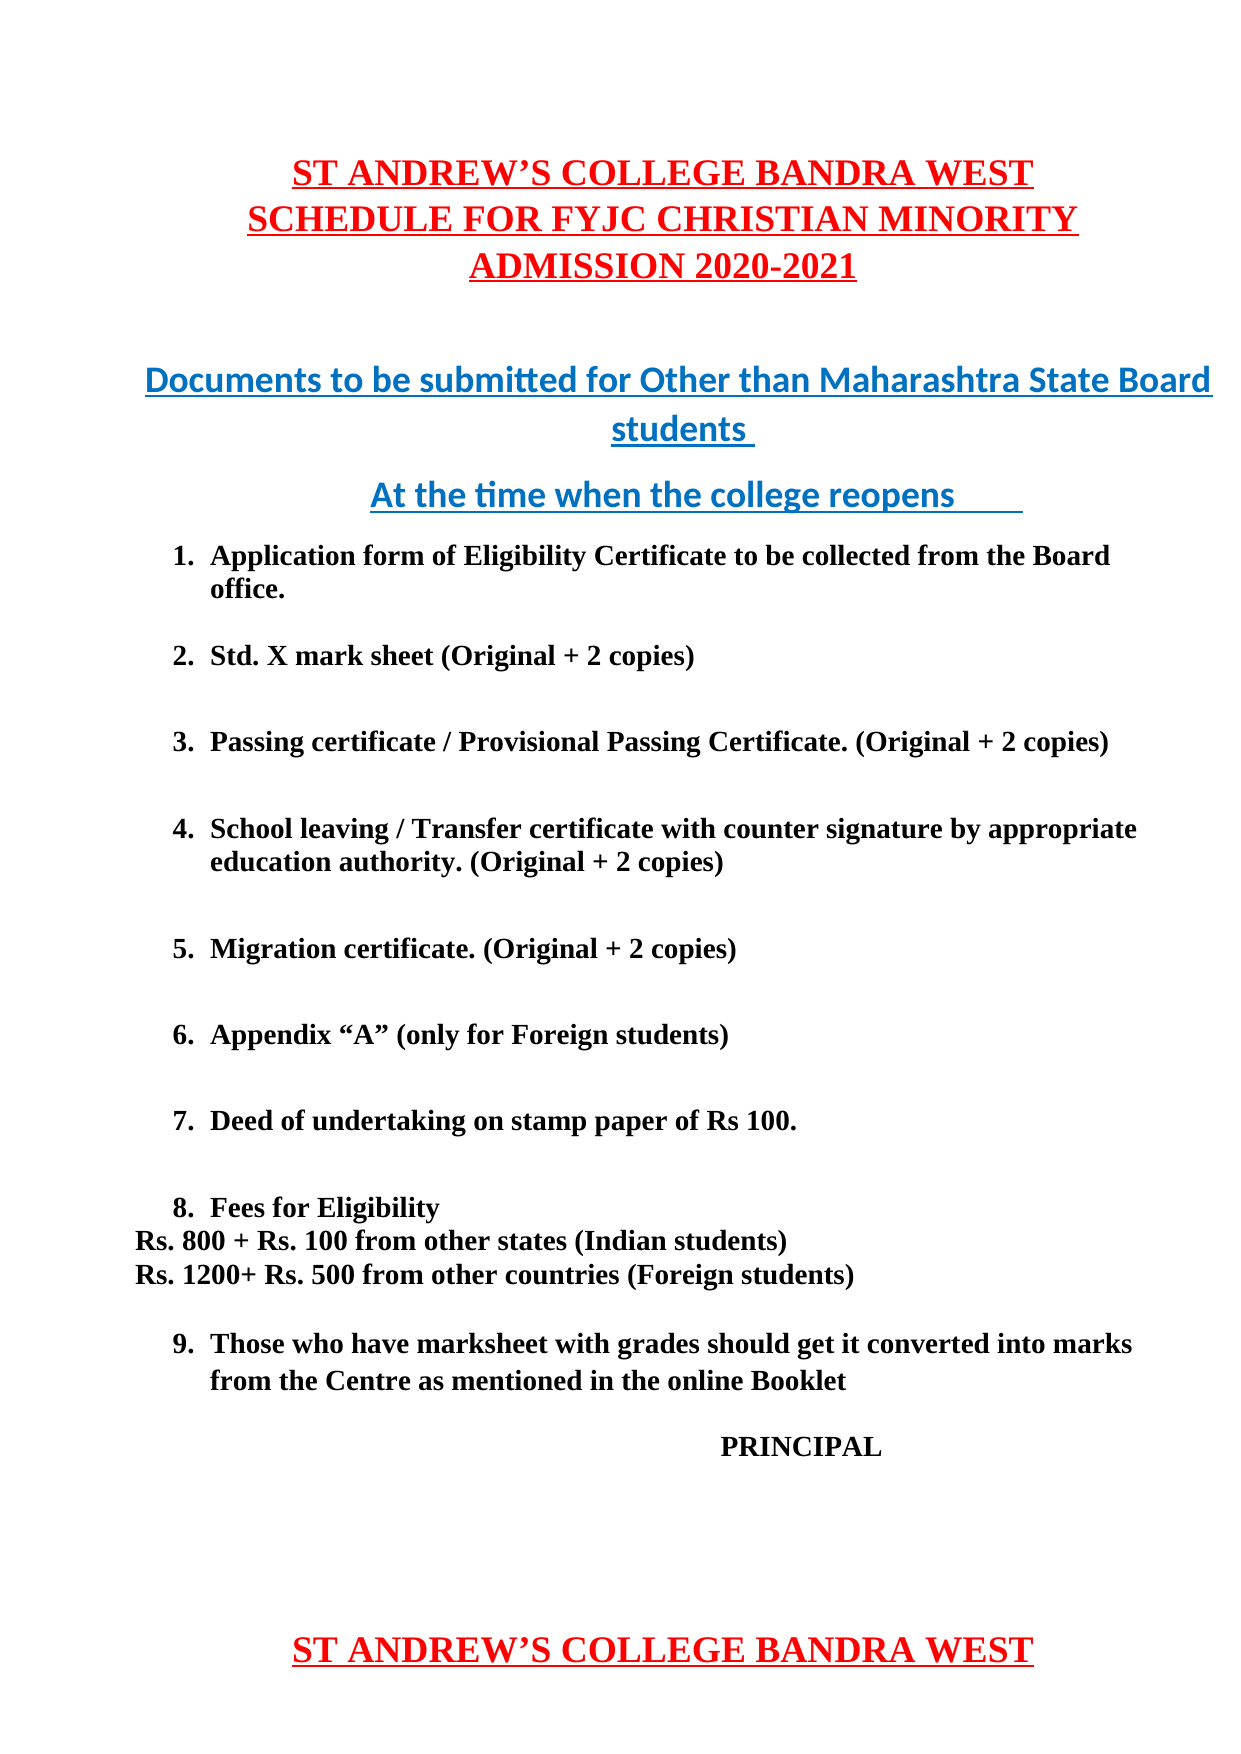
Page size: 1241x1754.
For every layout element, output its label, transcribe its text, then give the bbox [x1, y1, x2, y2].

list PRINCIPAL [210, 1429, 1190, 1463]
list Appendix “A” (only for Foreign students) [172, 1017, 1190, 1051]
text ST ANDREW’S COLLEGE BANDRA WEST [135, 1628, 1190, 1671]
text ST ANDREW’S COLLEGE BANDRA WEST [135, 150, 1190, 193]
list Std. X mark sheet (Original + 2 copies) [172, 638, 1190, 672]
list Application form of Eligibility Certificate to be collected from the Board office. [172, 538, 1190, 605]
text Documents to be submitted for Other than Maharashtra State Board students [135, 356, 1222, 451]
text Rs. 800 + Rs. 100 from other states (Indian students) [135, 1223, 1190, 1257]
text At the time when the college reopens [135, 471, 1190, 517]
list Fees for Eligibility [172, 1190, 1190, 1223]
list Those who have marksheet with grades should get it converted into marks from the Centre as mentioned in the online Booklet [172, 1327, 1190, 1396]
text SCHEDULE FOR FYJC CHRISTIAN MINORITY ADMISSION 2020-2021 [135, 197, 1190, 286]
list Passing certificate / Provisional Passing Certificate. (Original + 2 copies) [172, 724, 1190, 758]
text Rs. 1200+ Rs. 500 from other countries (Foreign students) [135, 1257, 1190, 1291]
list School leaving / Transfer certificate with counter signature by appropriate education authority. (Original + 2 copies) [172, 811, 1190, 878]
list Deed of undertaking on stamp paper of Rs 100. [172, 1103, 1190, 1137]
list Migration certificate. (Original + 2 copies) [172, 931, 1190, 964]
